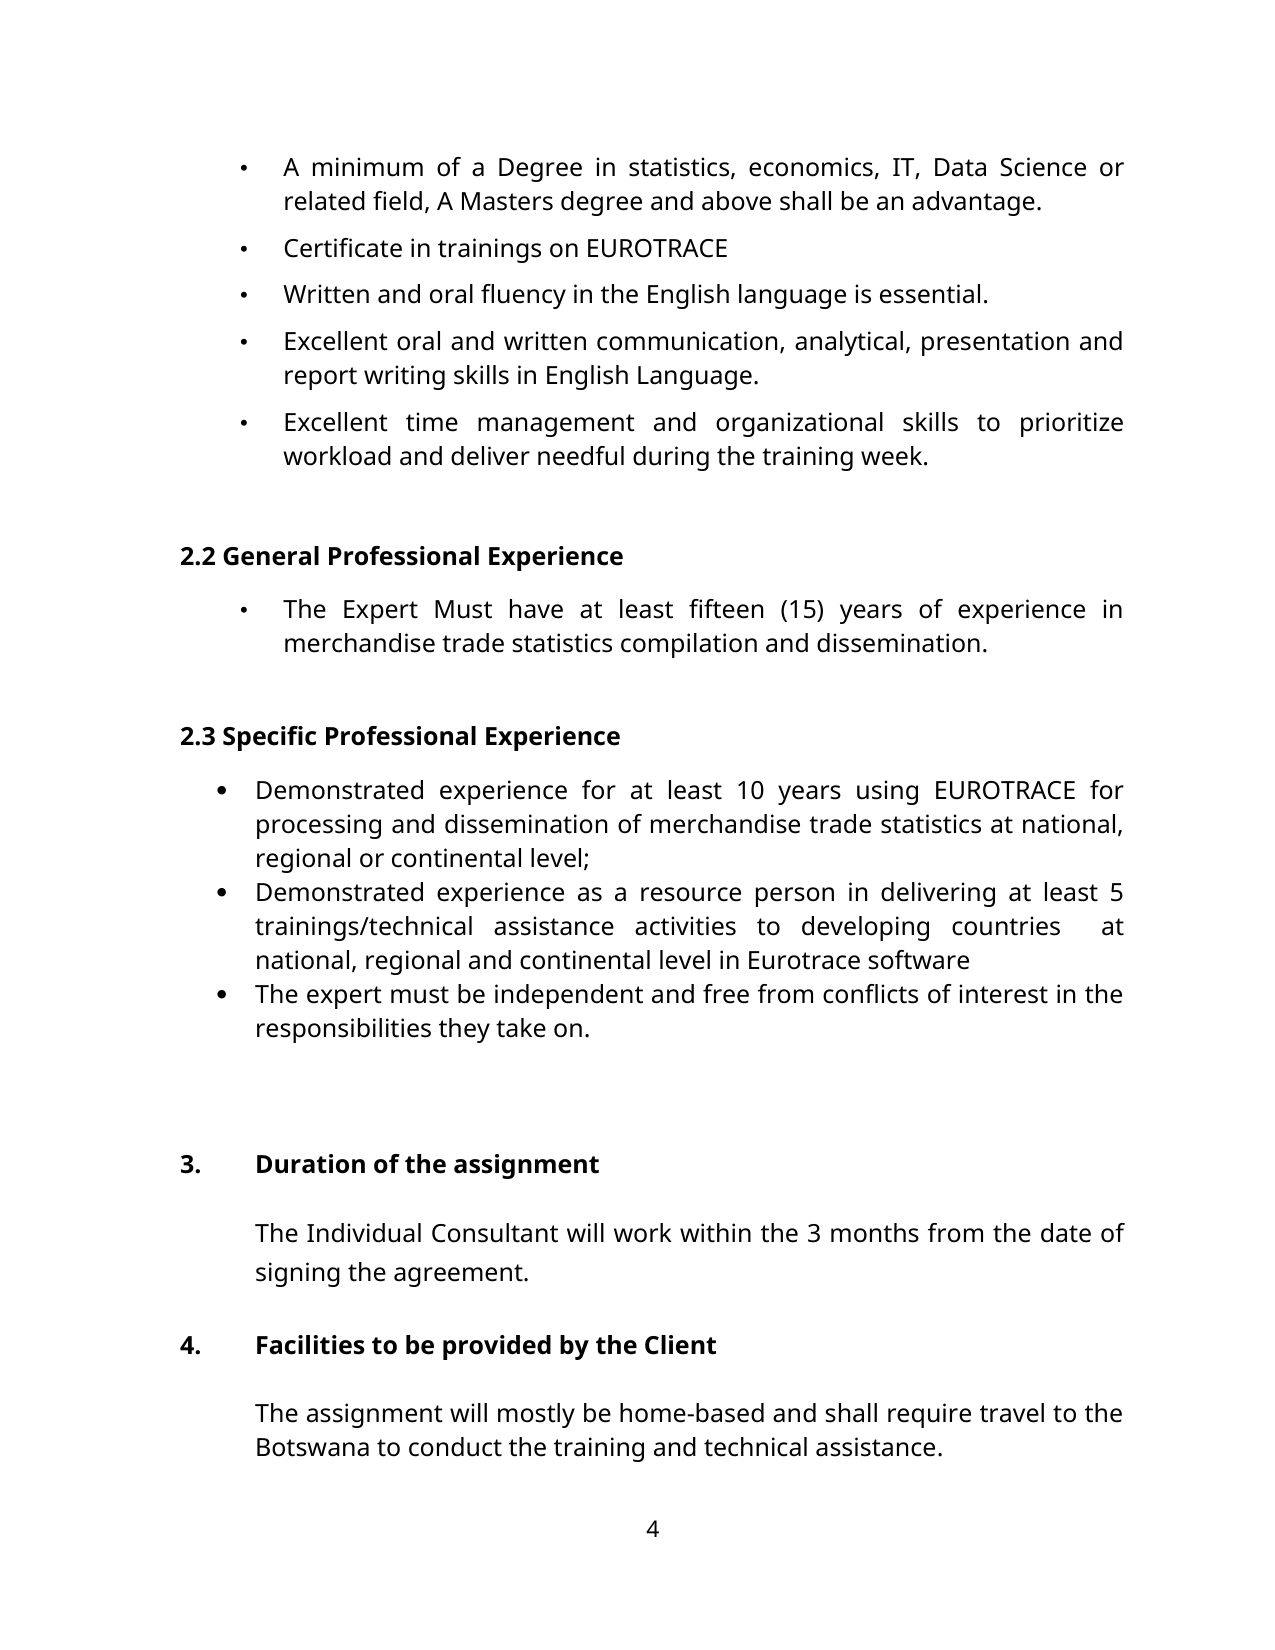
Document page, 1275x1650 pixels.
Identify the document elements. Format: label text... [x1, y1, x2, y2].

list Demonstrated experience as a resource person in delivering at least 5 trainings/technical assistance activities to developing countries at national, regional and continental level in Eurotrace software [217, 875, 1125, 977]
list The Expert Must have at least fifteen (15) years of experience in merchandise trade statistics compilation and dissemination. [239, 592, 1125, 660]
text 2.3 Specific Professional Experience [180, 719, 1125, 753]
text The Individual Consultant will work within the 3 months from the date of signing the agreement. [255, 1215, 1125, 1288]
list Facilities to be provided by the Client [180, 1328, 1125, 1362]
list Demonstrated experience for at least 10 years using EUROTRACE for processing and dissemination of merchandise trade statistics at national, regional or continental level; [217, 772, 1125, 875]
text The assignment will mostly be home-based and shall require travel to the Botswana to conduct the training and technical assistance. [255, 1396, 1125, 1464]
list The expert must be independent and free from conflicts of interest in the responsibilities they take on. [217, 977, 1125, 1045]
list Certificate in trainings on EUROTRACE [239, 231, 1125, 265]
list A minimum of a Degree in statistics, economics, IT, Data Science or related field, A Masters degree and above shall be an advantage. [239, 150, 1125, 218]
list Duration of the assignment [180, 1147, 1125, 1181]
text 2.2 General Professional Experience [180, 538, 1125, 572]
list Excellent time management and organizational skills to prioritize workload and deliver needful during the training week. [239, 404, 1125, 472]
list Excellent oral and written communication, analytical, presentation and report writing skills in English Language. [239, 324, 1125, 392]
list Written and oral fluency in the English language is essential. [239, 277, 1125, 311]
